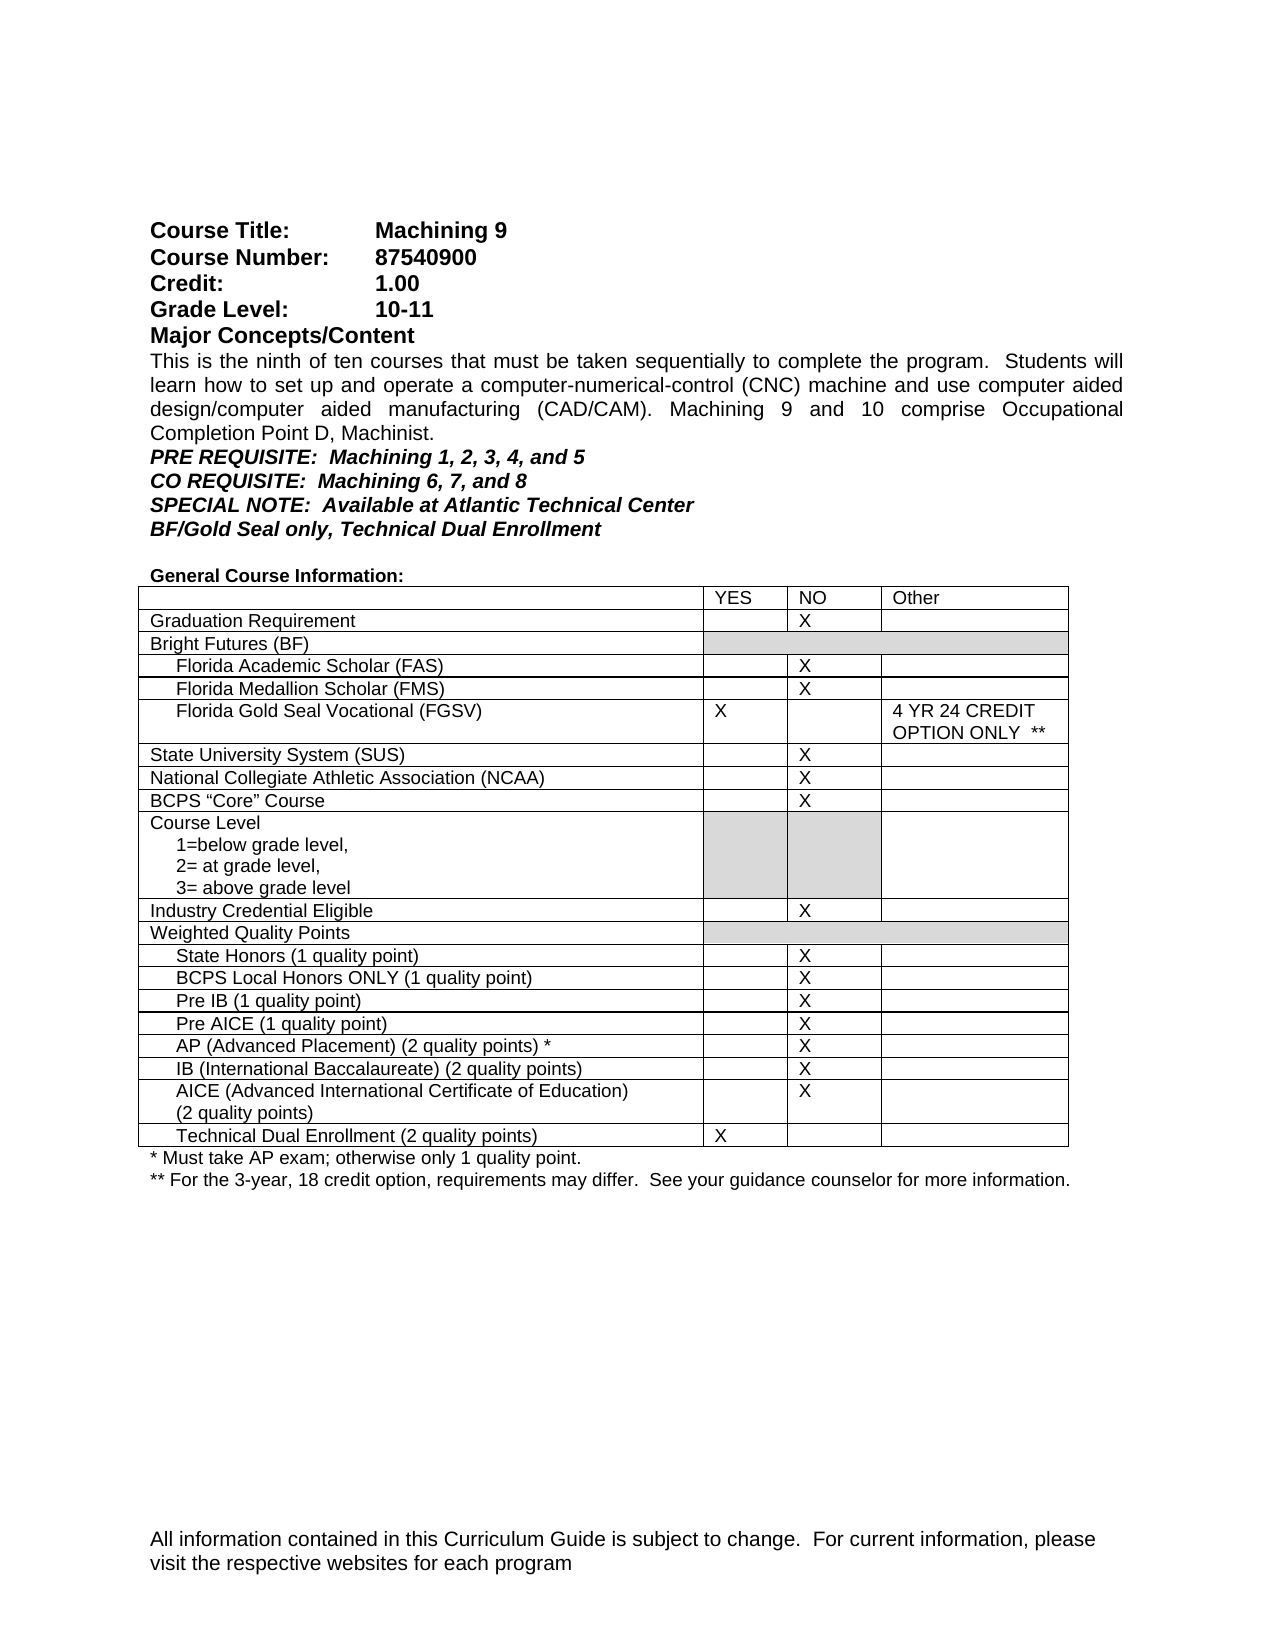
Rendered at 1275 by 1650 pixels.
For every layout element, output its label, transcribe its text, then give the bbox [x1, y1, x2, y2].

table_cell [882, 967, 1068, 989]
table_cell [704, 655, 787, 676]
table_cell X [704, 700, 787, 743]
table_cell X [788, 899, 881, 921]
table_cell [882, 655, 1068, 676]
table_cell Pre AICE (1 quality point) [139, 1013, 703, 1034]
table_cell X [788, 744, 881, 766]
table_cell X [704, 1124, 787, 1146]
subtitle Grade Level: 10-11 [150, 296, 1125, 322]
text General Course Information: [150, 564, 1125, 586]
table_cell BCPS Local Honors ONLY (1 quality point) [139, 967, 703, 989]
table_cell [882, 610, 1068, 631]
subtitle Course Number: 87540900 [150, 243, 1125, 270]
table_cell X [788, 655, 881, 676]
table_cell X [788, 610, 881, 631]
table_cell [882, 744, 1068, 766]
table_cell X [788, 1080, 881, 1123]
table_cell X [788, 945, 881, 966]
table_cell [704, 1080, 787, 1123]
table_cell Technical Dual Enrollment (2 quality points) [139, 1124, 703, 1146]
table_cell X [788, 678, 881, 699]
text BF/Gold Seal only, Technical Dual Enrollment [150, 517, 1125, 541]
text CO REQUISITE: Machining 6, 7, and 8 [150, 469, 1125, 493]
text PRE REQUISITE: Machining 1, 2, 3, 4, and 5 [150, 445, 1125, 469]
table_cell State Honors (1 quality point) [139, 945, 703, 966]
table_cell [704, 1035, 787, 1057]
table_cell [882, 1124, 1068, 1146]
table_cell [882, 1058, 1068, 1079]
table_cell [882, 678, 1068, 699]
table_cell X [788, 990, 881, 1011]
table_header YES [704, 587, 787, 609]
table_cell [704, 767, 787, 788]
table_cell [704, 922, 1068, 943]
table_cell [704, 678, 787, 699]
table_cell [882, 1080, 1068, 1123]
text This is the ninth of ten courses that must be taken sequentially to complete the program. Students will learn how to set up and operate a computer-numerical-control (CNC) machine and use computer aided design/computer aided manufacturing (CAD/CAM). Machining 9 and 10 comprise Occupational Completion Point D, Machinist. [150, 349, 1125, 445]
table_cell [704, 744, 787, 766]
table_cell X [788, 1058, 881, 1079]
table_cell [882, 812, 1068, 898]
table_cell Graduation Requirement [139, 610, 703, 631]
table_header NO [788, 587, 881, 609]
table_cell [882, 767, 1068, 788]
table_cell [704, 945, 787, 966]
table_cell [882, 790, 1068, 811]
table_cell BCPS “Core” Course [139, 790, 703, 811]
subtitle Major Concepts/Content [150, 322, 1125, 349]
table_cell Florida Gold Seal Vocational (FGSV) [139, 700, 703, 743]
table_cell [704, 812, 787, 898]
subtitle Course Title: Machining 9 [150, 217, 1125, 243]
table_cell [788, 812, 881, 898]
text * Must take AP exam; otherwise only 1 quality point. [150, 1147, 1125, 1168]
table_cell X [788, 767, 881, 788]
table_cell [704, 632, 1068, 654]
table_cell [704, 899, 787, 921]
table_cell X [788, 1013, 881, 1034]
table_cell IB (International Baccalaureate) (2 quality points) [139, 1058, 703, 1079]
table_cell Bright Futures (BF) [139, 632, 703, 654]
table_cell [788, 1124, 881, 1146]
table_cell AP (Advanced Placement) (2 quality points) * [139, 1035, 703, 1057]
table_cell [704, 610, 787, 631]
table_cell [704, 790, 787, 811]
table_cell [882, 990, 1068, 1011]
table_cell X [788, 790, 881, 811]
table_cell [882, 1013, 1068, 1034]
table_cell Florida Academic Scholar (FAS) [139, 655, 703, 676]
table_cell [788, 700, 881, 743]
table_cell National Collegiate Athletic Association (NCAA) [139, 767, 703, 788]
table_cell Florida Medallion Scholar (FMS) [139, 678, 703, 699]
table_cell Pre IB (1 quality point) [139, 990, 703, 1011]
table_cell Industry Credential Eligible [139, 899, 703, 921]
table_cell [704, 1058, 787, 1079]
table_cell [882, 1035, 1068, 1057]
table_header [139, 587, 703, 609]
table_cell [704, 990, 787, 1011]
table_cell [882, 899, 1068, 921]
table_cell [882, 945, 1068, 966]
table_cell [704, 1013, 787, 1034]
table_cell State University System (SUS) [139, 744, 703, 766]
table_header Other [882, 587, 1068, 609]
table_cell Course Level 1=below grade level, 2= at grade level, 3= above grade level [139, 812, 703, 898]
table_cell X [788, 1035, 881, 1057]
table_cell 4 YR 24 CREDIT OPTION ONLY ** [882, 700, 1068, 743]
table_cell [704, 967, 787, 989]
table_cell Weighted Quality Points [139, 922, 703, 943]
table_cell X [788, 967, 881, 989]
text SPECIAL NOTE: Available at Atlantic Technical Center [150, 493, 1125, 517]
subtitle Credit: 1.00 [150, 270, 1125, 296]
table_cell AICE (Advanced International Certificate of Education) (2 quality points) [139, 1080, 703, 1123]
text ** For the 3-year, 18 credit option, requirements may differ. See your guidance counselor for more information. [150, 1168, 1125, 1190]
